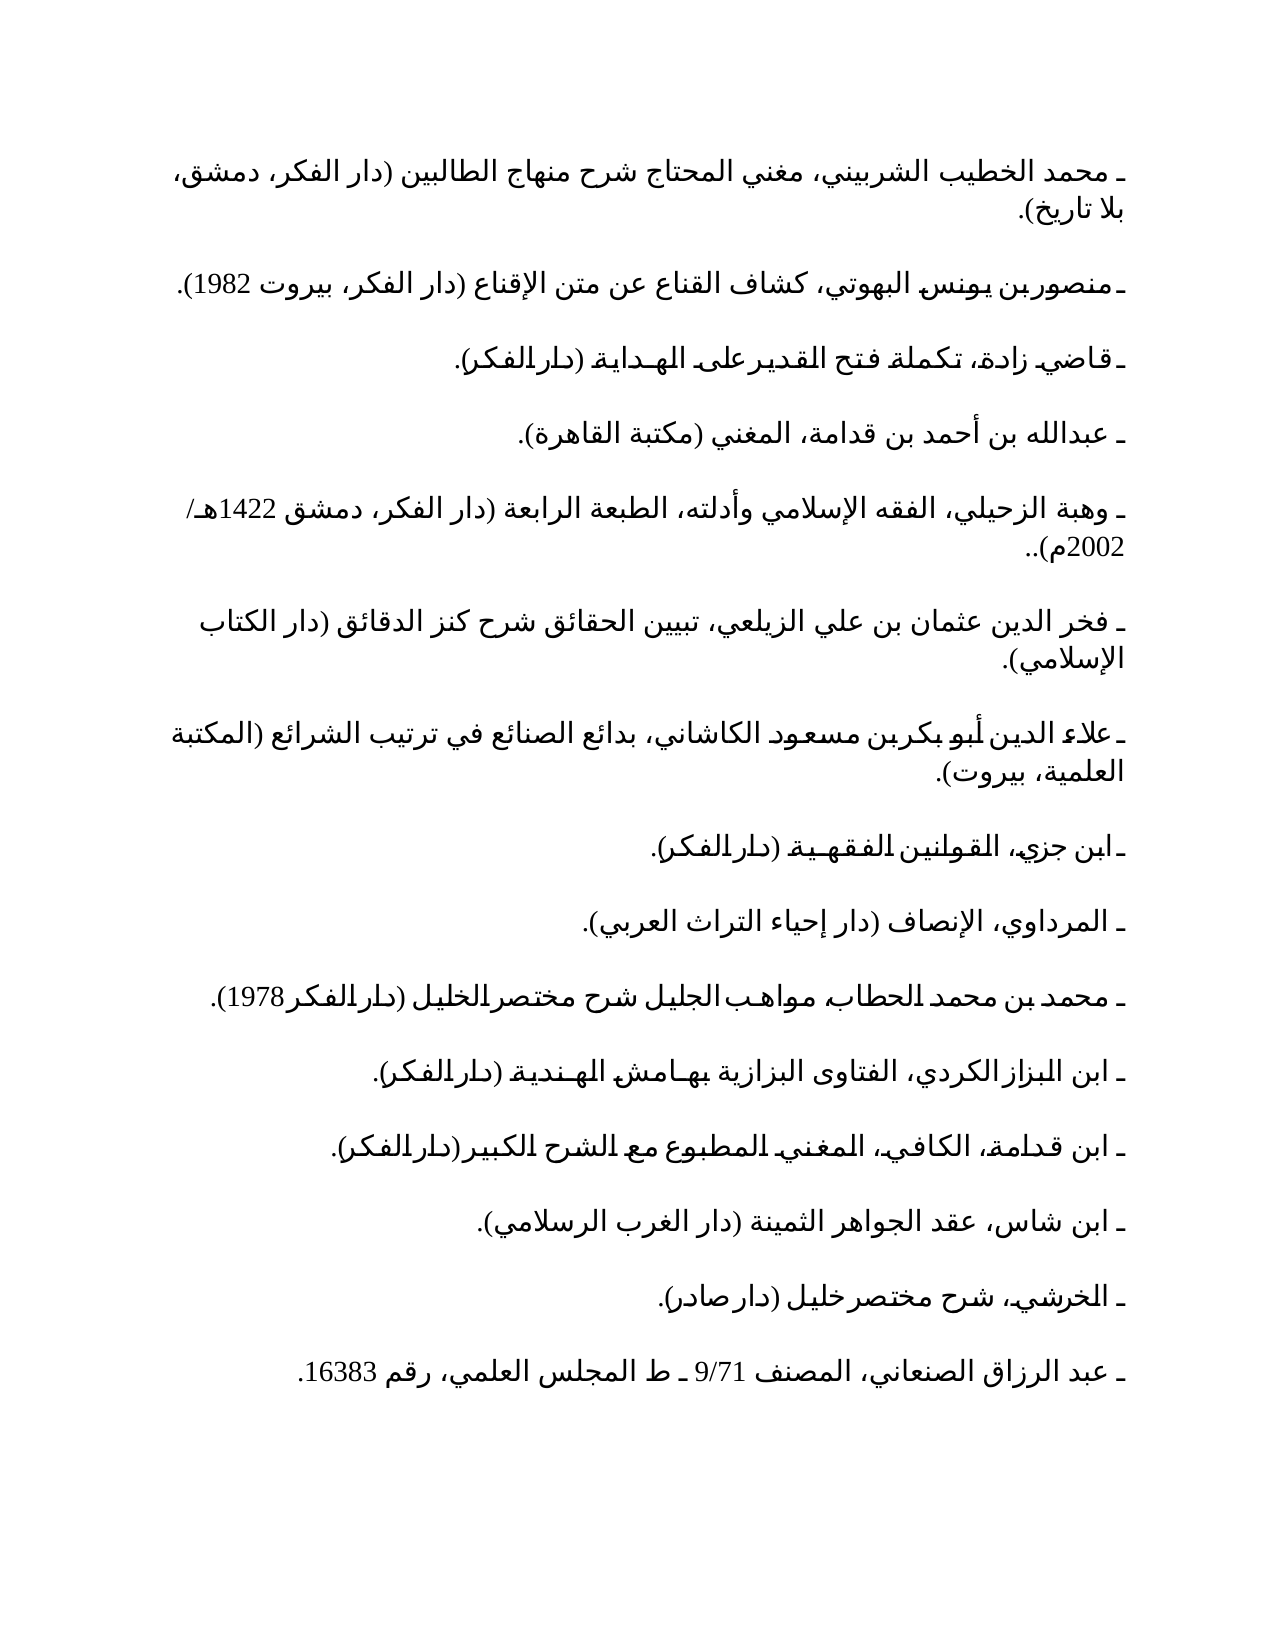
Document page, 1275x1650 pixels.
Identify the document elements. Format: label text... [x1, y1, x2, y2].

text ـ ابن البزاز الكردي، الفتاوى البزازية بهامش الهندية (دار الفكر). [150, 1050, 1125, 1087]
text ـ الخرشي، شرح مختصر خليل (دار صادر). [150, 1275, 1125, 1312]
text ـ محمد الخطيب الشربيني، مغني المحتاج شرح منهاج الطالبين (دار الفكر، دمشق، بلا تاريخ). [150, 150, 1125, 225]
text ـ ابن شاس، عقد الجواهر الثمينة (دار الغرب الرسلامي). [150, 1200, 1125, 1237]
text ـ منصور بن يونس البهوتي، كشاف القناع عن متن الإقناع (دار الفكر، بيروت 1982). [150, 262, 1125, 300]
text ـ قاضي زادة، تكملة فتح القدير على الهداية (دار الفكر). [150, 337, 1125, 375]
text ـ محمد بن محمد الحطاب، مواهب الجليل شرح مختصر الخليل (دار الفكر 1978). [150, 975, 1125, 1012]
text ـ فخر الدين عثمان بن علي الزيلعي، تبيين الحقائق شرح كنز الدقائق (دار الكتاب الإسلامي). [150, 600, 1125, 675]
text ـ عبدالله بن أحمد بن قدامة، المغني (مكتبة القاهرة). [150, 412, 1125, 450]
text ـ عبد الرزاق الصنعاني، المصنف 9/71 ـ ط المجلس العلمي، رقم 16383. [150, 1350, 1125, 1387]
text ـ ابن قدامة، الكافي، المغني المطبوع مع الشرح الكبير (دار الفكر). [150, 1125, 1125, 1162]
text ـ وهبة الزحيلي، الفقه الإسلامي وأدلته، الطبعة الرابعة (دار الفكر، دمشق 1422هـ/2002م).. [150, 487, 1125, 562]
text ـ ابن جزي، القوانين الفقهية (دار الفكر). [150, 825, 1125, 862]
text ـ علاء الدين أبو بكر بن مسعود الكاشاني، بدائع الصنائع في ترتيب الشرائع (المكتبة العلمية، بيروت). [150, 712, 1125, 787]
text ـ المرداوي، الإنصاف (دار إحياء التراث العربي). [150, 900, 1125, 937]
